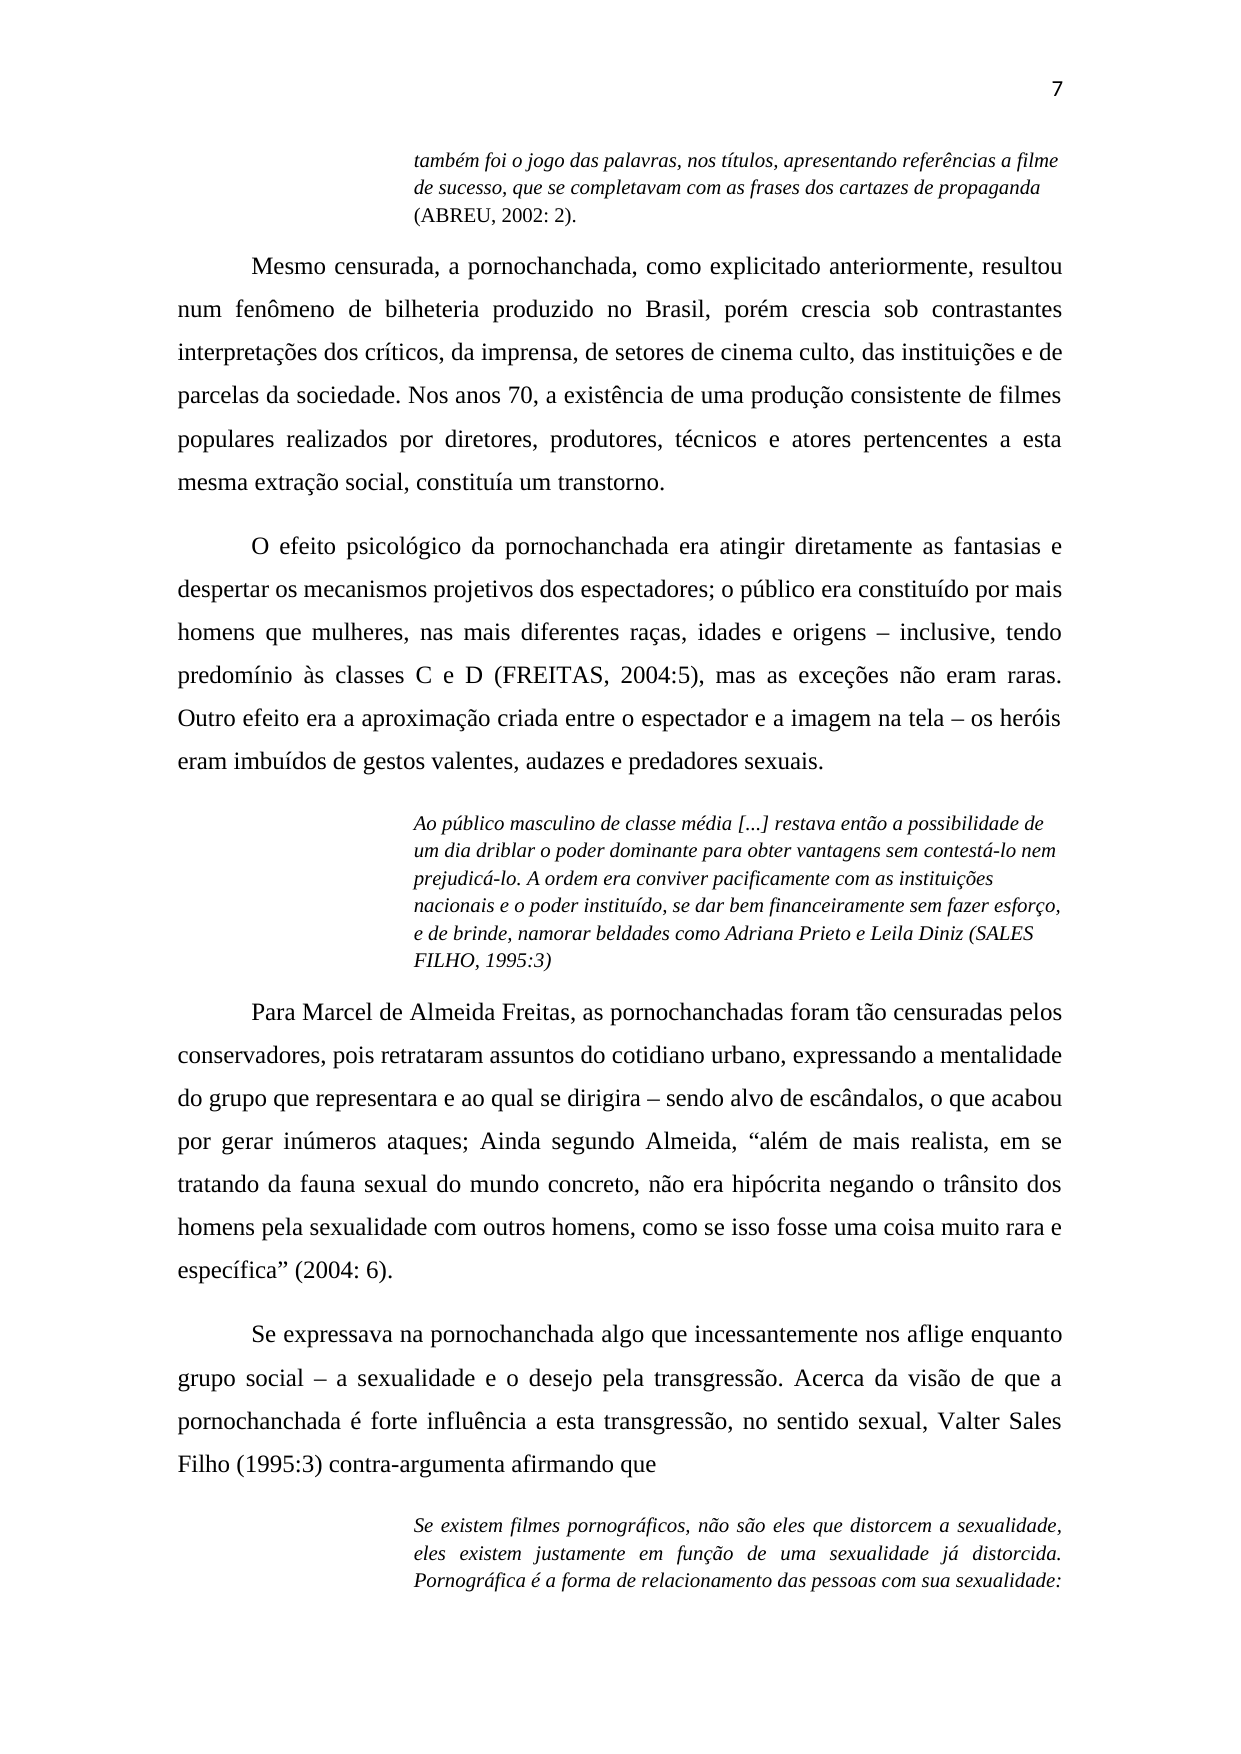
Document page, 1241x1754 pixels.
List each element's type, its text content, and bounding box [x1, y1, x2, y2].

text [413, 1513, 1063, 1592]
text Mesmo censurada, a pornochanchada, como explicitado anteriormente, resultou num fenômeno de bilheteria produzido no Brasil, porém crescia sob contrastantes interpretações dos críticos, da imprensa, de setores de cinema culto, das instituições e de parcelas da sociedade. Nos anos 70, a existência de uma produção consistente de filmes populares realizados por diretores, produtores, técnicos e atores pertencentes a esta mesma extração social, constituía um transtorno. [177, 251, 1063, 496]
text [413, 148, 1063, 227]
text O efeito psicológico da pornochanchada era atingir diretamente as fantasias e despertar os mecanismos projetivos dos espectadores; o público era constituído por mais homens que mulheres, nas mais diferentes raças, idades e origens – inclusive, tendo predomínio às classes C e D (FREITAS, 2004:5), mas as exceções não eram raras. Outro efeito era a aproximação criada entre o espectador e a imagem na tela – os heróis eram imbuídos de gestos valentes, audazes e predadores sexuais. [177, 531, 1063, 775]
text Se expressava na pornochanchada algo que incessantemente nos aflige enquanto grupo social – a sexualidade e o desejo pela transgressão. Acerca da visão de que a pornochanchada é forte influência a esta transgressão, no sentido sexual, Valter Sales Filho (1995:3) contra-argumenta afirmando que [177, 1319, 1063, 1478]
text Para Marcel de Almeida Freitas, as pornochanchadas foram tão censuradas pelos conservadores, pois retrataram assuntos do cotidiano urbano, expressando a mentalidade do grupo que representara e ao qual se dirigira – sendo alvo de escândalos, o que acabou por gerar inúmeros ataques; Ainda segundo Almeida, “além de mais realista, em se tratando da fauna sexual do mundo concreto, não era hipócrita negando o trânsito dos homens pela sexualidade com outros homens, como se isso fosse uma coisa muito rara e específica” (2004: 6). [177, 997, 1063, 1284]
text Ao público masculino de classe média [...] restava então a possibilidade de um dia driblar o poder dominante para obter vantagens sem contestá-lo nem prejudicá-lo. A ordem era conviver pacificamente com as instituições nacionais e o poder instituído, se dar bem financeiramente sem fazer esforço, e de brinde, namorar beldades como Adriana Prieto e Leila Diniz (SALES FILHO, 1995:3) [413, 810, 1063, 972]
